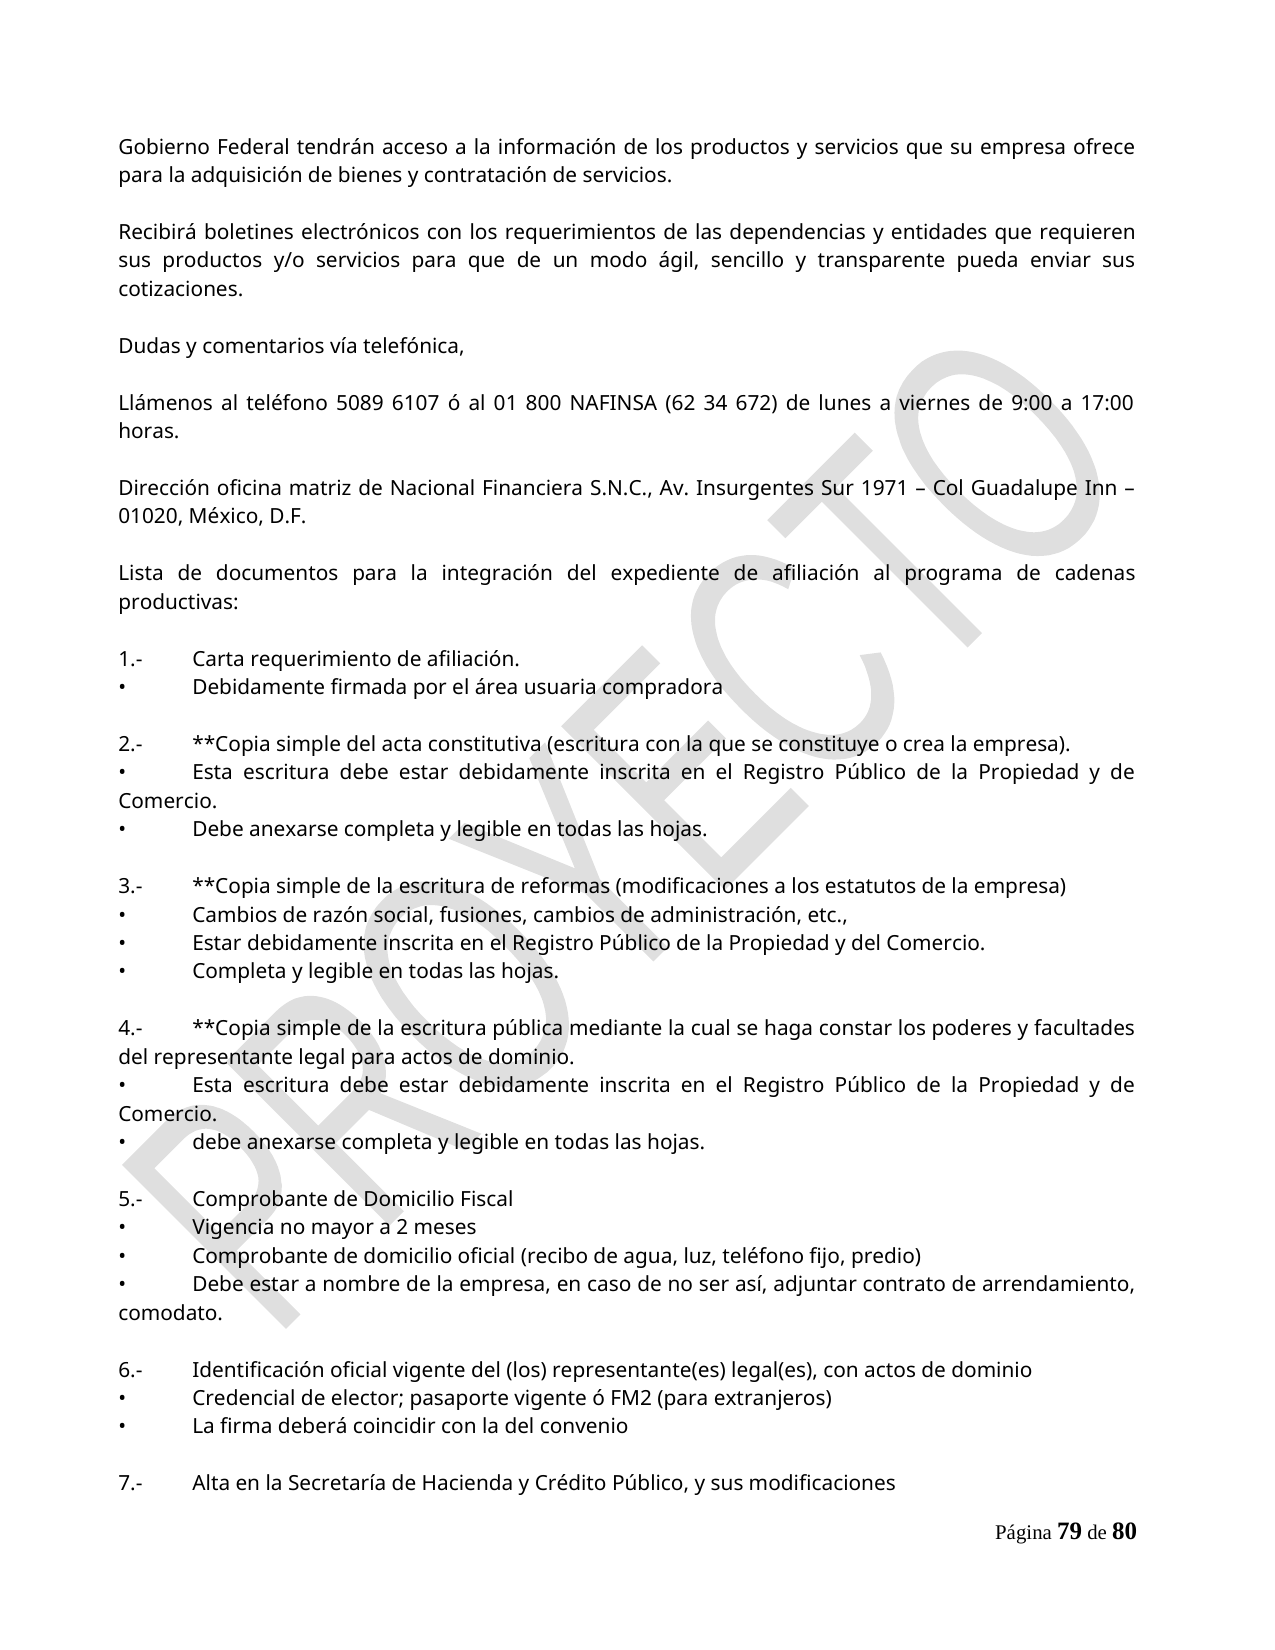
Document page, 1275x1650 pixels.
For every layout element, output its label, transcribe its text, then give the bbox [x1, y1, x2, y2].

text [118, 132, 1137, 189]
text • Esta escritura debe estar debidamente inscrita en el Registro Público de la Propiedad y de Comercio. [118, 757, 1137, 814]
text 6.- Identificación oficial vigente del (los) representante(es) legal(es), con actos de dominio [118, 1355, 1137, 1383]
text • debe anexarse completa y legible en todas las hojas. [118, 1127, 1137, 1156]
text • Vigencia no mayor a 2 meses [118, 1212, 1137, 1241]
text Llámenos al teléfono 5089 6107 ó al 01 800 NAFINSA (62 34 672) de lunes a viernes de 9:00 a 17:00 horas. [118, 388, 1137, 445]
text • Debe estar a nombre de la empresa, en caso de no ser así, adjuntar contrato de arrendamiento, comodato. [118, 1269, 1137, 1326]
text • Comprobante de domicilio oficial (recibo de agua, luz, teléfono fijo, predio) [118, 1241, 1137, 1269]
text Dirección oficina matriz de Nacional Financiera S.N.C., Av. Insurgentes Sur 1971 – Col Guadalupe Inn – 01020, México, D.F. [118, 473, 1137, 530]
text • Debidamente firmada por el área usuaria compradora [118, 672, 1137, 701]
text • Esta escritura debe estar debidamente inscrita en el Registro Público de la Propiedad y de Comercio. [118, 1070, 1137, 1127]
text • Cambios de razón social, fusiones, cambios de administración, etc., [118, 900, 1137, 928]
text • Credencial de elector; pasaporte vigente ó FM2 (para extranjeros) [118, 1383, 1137, 1412]
text • Completa y legible en todas las hojas. [118, 957, 1137, 985]
text 7.- Alta en la Secretaría de Hacienda y Crédito Público, y sus modificaciones [118, 1468, 1137, 1497]
text • Estar debidamente inscrita en el Registro Público de la Propiedad y del Comercio. [118, 928, 1137, 957]
text Dudas y comentarios vía telefónica, [118, 331, 1137, 359]
text Lista de documentos para la integración del expediente de afiliación al programa de cadenas productivas: [118, 558, 1137, 615]
text 5.- Comprobante de Domicilio Fiscal [118, 1184, 1137, 1212]
text • Debe anexarse completa y legible en todas las hojas. [118, 814, 1137, 843]
text Recibirá boletines electrónicos con los requerimientos de las dependencias y entidades que requieren sus productos y/o servicios para que de un modo ágil, sencillo y transparente pueda enviar sus cotizaciones. [118, 217, 1137, 302]
text 2.- **Copia simple del acta constitutiva (escritura con la que se constituye o crea la empresa). [118, 729, 1137, 757]
text • La firma deberá coincidir con la del convenio [118, 1412, 1137, 1440]
text 1.- Carta requerimiento de afiliación. [118, 644, 1137, 672]
text 3.- **Copia simple de la escritura de reformas (modificaciones a los estatutos de la empresa) [118, 871, 1137, 900]
text 4.- **Copia simple de la escritura pública mediante la cual se haga constar los poderes y facultades del representante legal para actos de dominio. [118, 1013, 1137, 1070]
